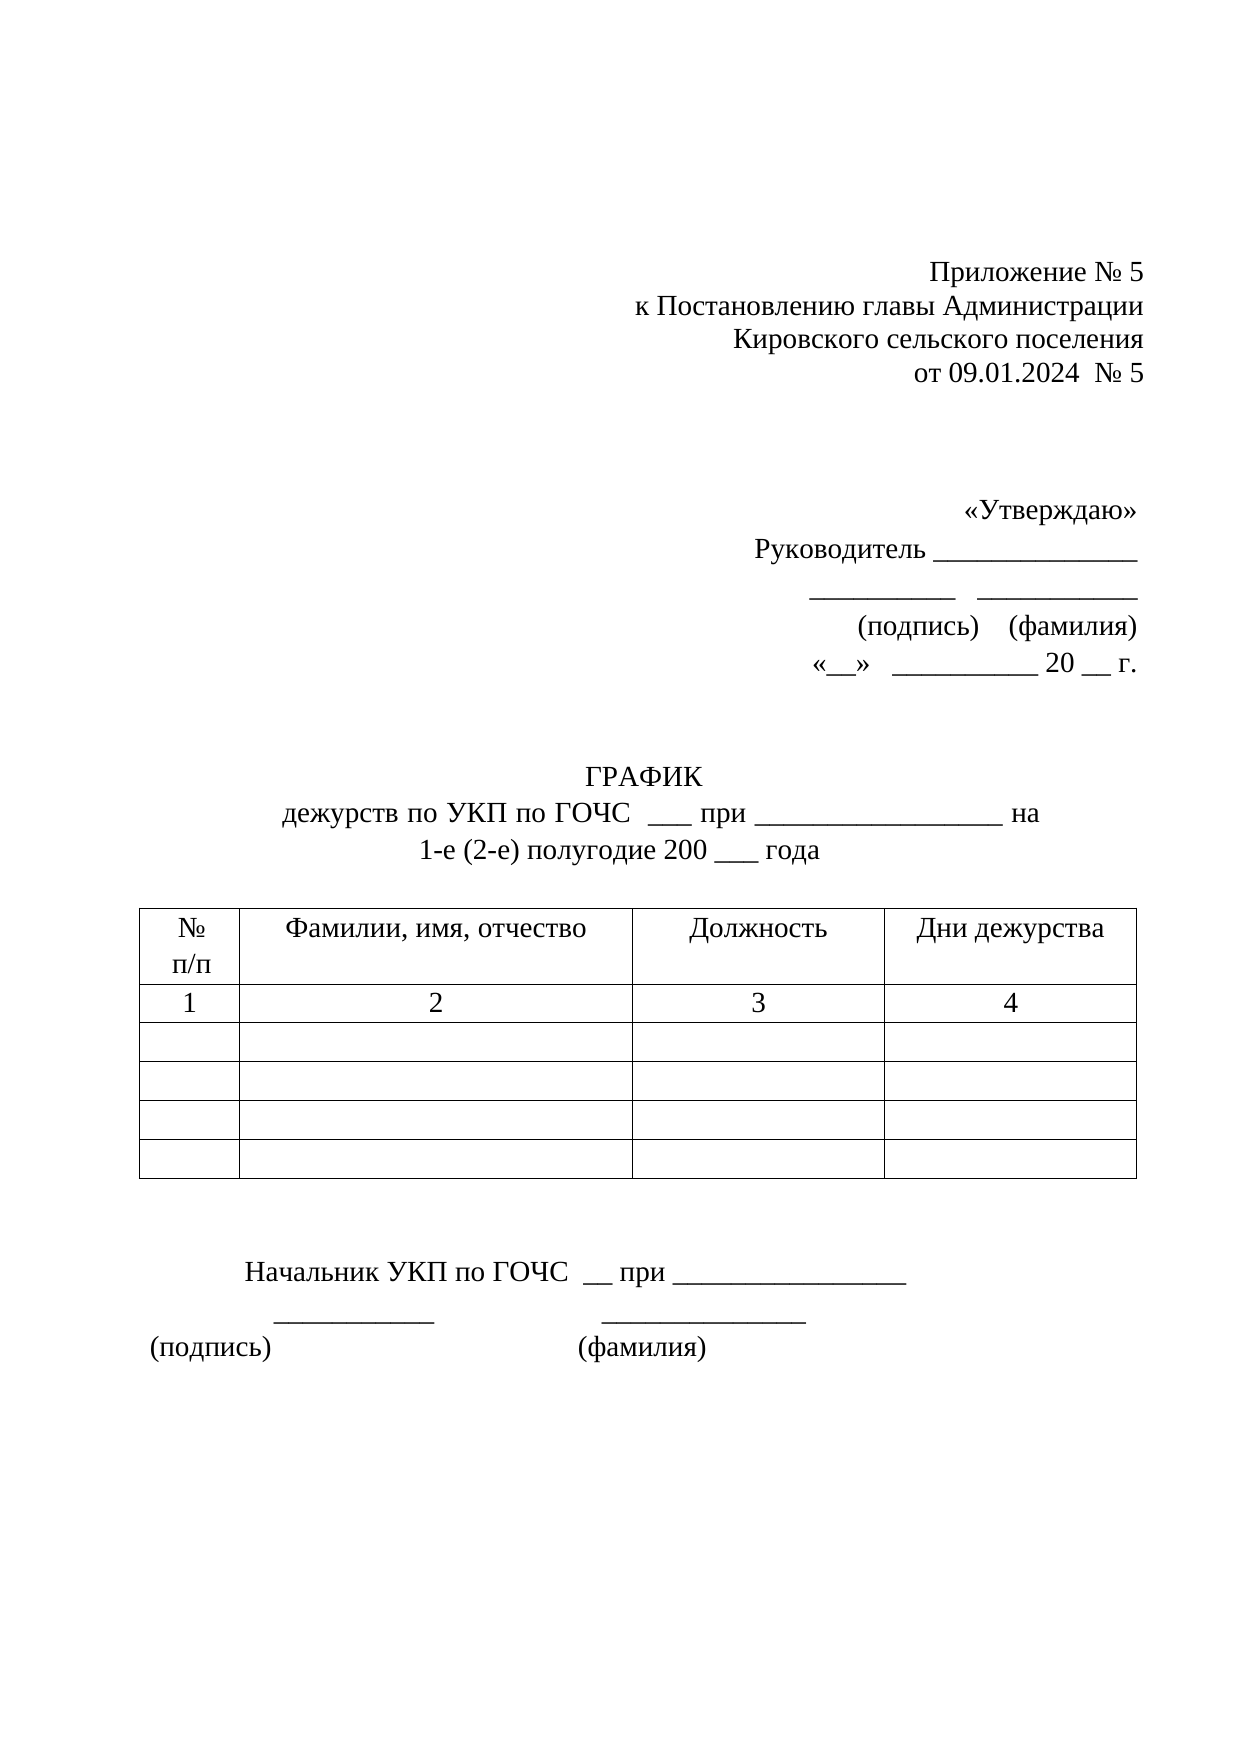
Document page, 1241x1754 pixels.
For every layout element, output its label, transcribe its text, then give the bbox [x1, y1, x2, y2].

text Кировского сельского поселения [150, 321, 1144, 355]
table_cell [140, 1101, 239, 1139]
table_cell [240, 1101, 632, 1139]
table_header Фамилии, имя, отчество [240, 909, 632, 983]
text (подпись) (фамилия) [150, 608, 1137, 642]
table_cell [240, 1140, 632, 1178]
table_cell [240, 1062, 632, 1100]
table_cell 4 [885, 985, 1136, 1022]
table_cell [885, 1101, 1136, 1139]
table_cell [240, 1023, 632, 1061]
text от 09.01.2024 № 5 [150, 355, 1144, 388]
table_cell 1 [140, 985, 239, 1022]
table_cell [885, 1062, 1136, 1100]
table_cell [140, 1062, 239, 1100]
table_cell [633, 1062, 884, 1100]
table_cell [140, 1023, 239, 1061]
text Начальник УКП по ГОЧС __ при ________________ [149, 1254, 1137, 1288]
table_cell [633, 1140, 884, 1178]
table_header Должность [633, 909, 884, 983]
table_cell [633, 1101, 884, 1139]
text ГРАФИК [154, 759, 1133, 792]
text к Постановлению главы Администрации [150, 288, 1144, 321]
table_cell [885, 1140, 1136, 1178]
text Руководитель ______________ [150, 531, 1137, 565]
text дежурств по УКП по ГОЧС ___ при _________________ на 1-е (2-е) полугодие 200 ___ года [282, 796, 1040, 866]
table_cell 3 [633, 985, 884, 1022]
text ___________ ______________ (подпись) (фамилия) [149, 1293, 809, 1363]
table_cell 2 [240, 985, 632, 1022]
text __________ ___________ [150, 569, 1137, 602]
text Приложение № 5 [150, 254, 1144, 288]
text «__» __________ 20 __ г. [150, 646, 1137, 679]
table_header Дни дежурства [885, 909, 1136, 983]
table_cell [885, 1023, 1136, 1061]
table_header № п/п [140, 909, 239, 983]
table_cell [140, 1140, 239, 1178]
text «Утверждаю» [150, 492, 1137, 526]
table_cell [633, 1023, 884, 1061]
